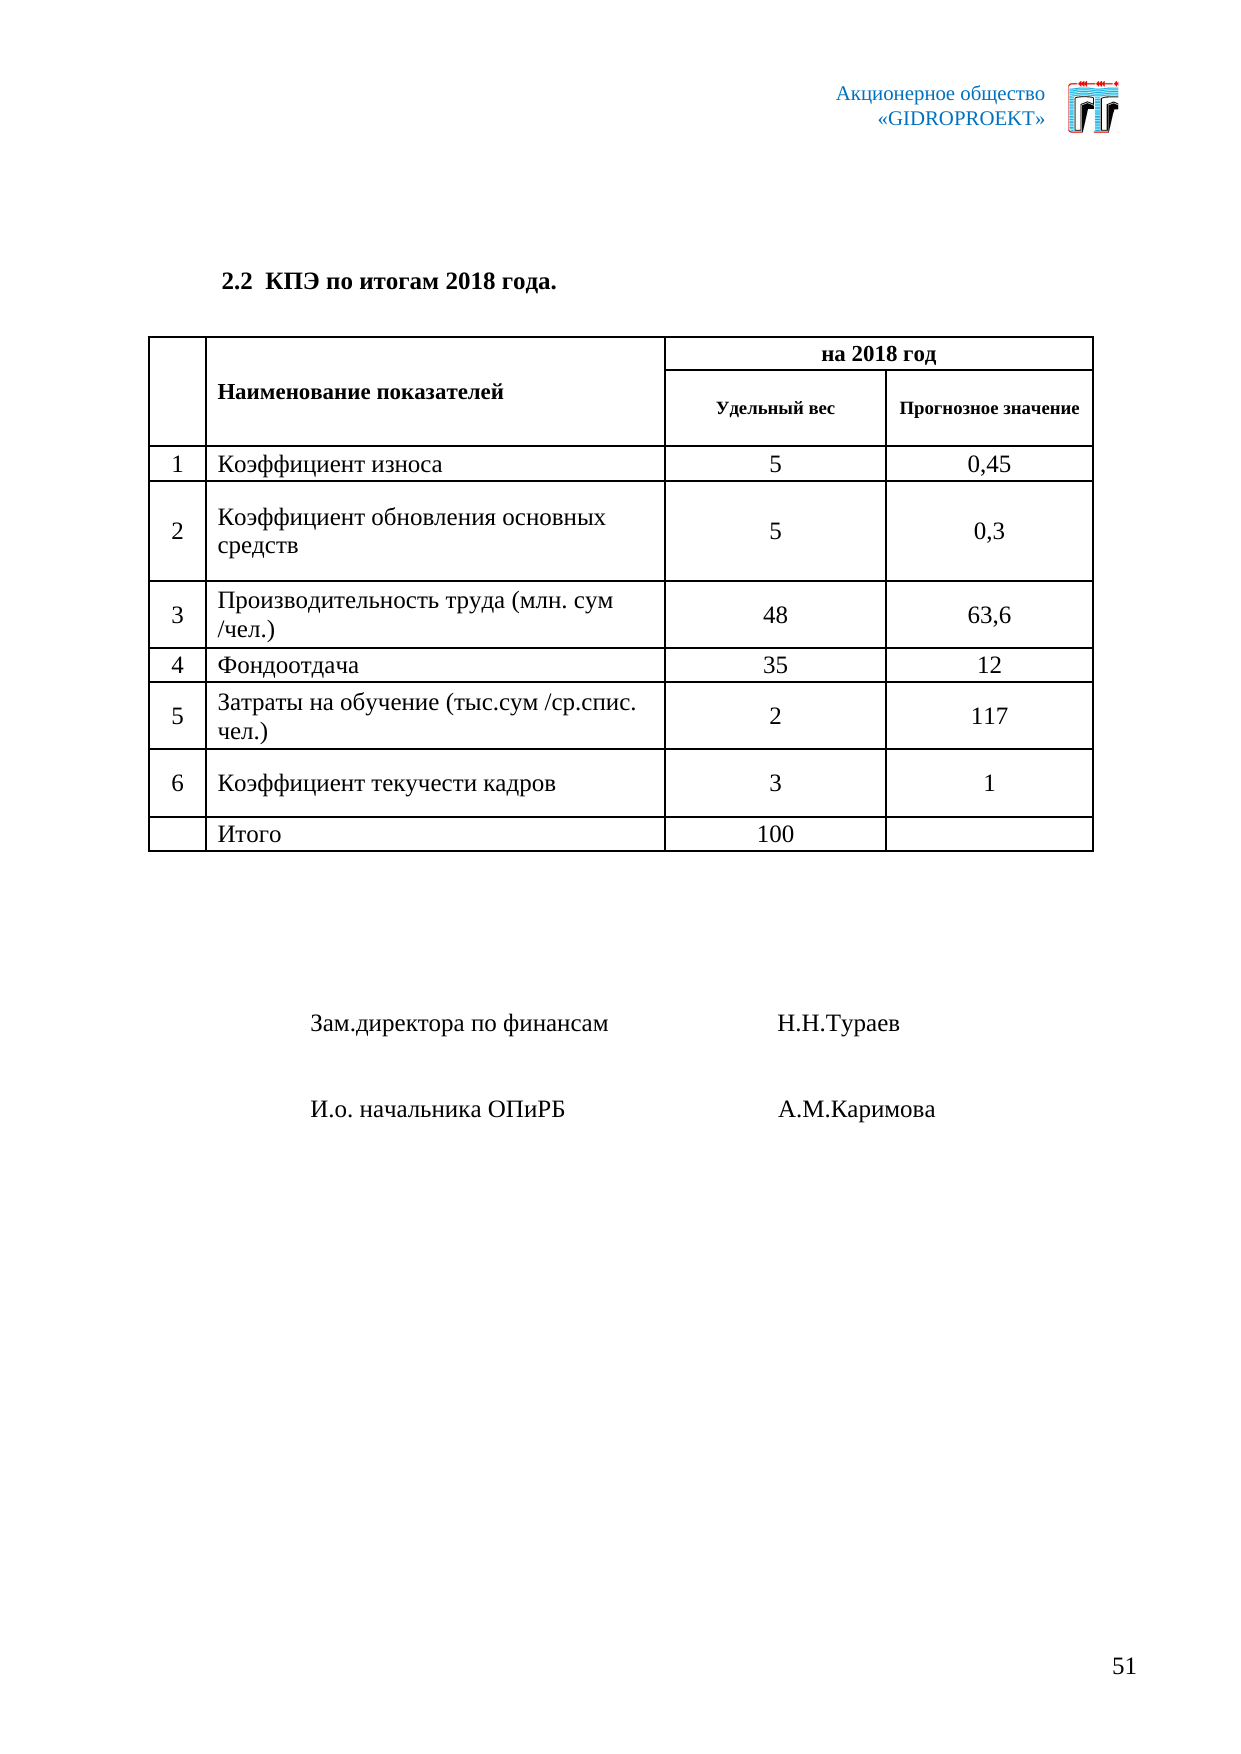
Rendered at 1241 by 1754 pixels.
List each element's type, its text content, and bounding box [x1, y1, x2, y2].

table_cell 1 [150, 447, 205, 479]
table_cell 5 [666, 447, 885, 479]
table_cell 117 [887, 683, 1092, 748]
table_cell 1 [887, 750, 1092, 816]
table_cell 12 [887, 649, 1092, 681]
table_cell 2 [666, 683, 885, 748]
table_cell Коэффициент текучести кадров [207, 750, 664, 816]
table_cell Прогнозное значение [887, 371, 1092, 445]
table_cell 0,45 [887, 447, 1092, 479]
table_cell 100 [666, 818, 885, 850]
table_cell Коэффициент обновления основных средств [207, 482, 664, 579]
table_cell 35 [666, 649, 885, 681]
table_header на 2018 год [666, 338, 1092, 369]
table_cell Коэффициент износа [207, 447, 664, 479]
table_cell [887, 818, 1092, 850]
table_cell Удельный вес [666, 371, 885, 445]
table_cell Итого [207, 818, 664, 850]
table_cell 3 [666, 750, 885, 816]
table_cell 4 [150, 649, 205, 681]
table_cell 2 [150, 482, 205, 579]
table_cell 0,3 [887, 482, 1092, 579]
table_header [150, 338, 205, 445]
table_cell 6 [150, 750, 205, 816]
table_cell 5 [150, 683, 205, 748]
table_cell Фондоотдача [207, 649, 664, 681]
picture [1068, 81, 1119, 133]
table_cell 48 [666, 582, 885, 647]
text 2.2 КПЭ по итогам 2018 года. [148, 266, 1137, 294]
table_cell 3 [150, 582, 205, 647]
table_cell Затраты на обучение (тыс.сум /ср.спис. чел.) [207, 683, 664, 748]
table_cell Производительность труда (млн. сум /чел.) [207, 582, 664, 647]
text Зам.директора по финансам Н.Н.Тураев [148, 1008, 1137, 1037]
table_header Наименование показателей [207, 338, 664, 445]
table_cell 63,6 [887, 582, 1092, 647]
table_cell [150, 818, 205, 850]
text И.о. начальника ОПиРБ А.М.Каримова [148, 1094, 1137, 1123]
table_cell 5 [666, 482, 885, 579]
